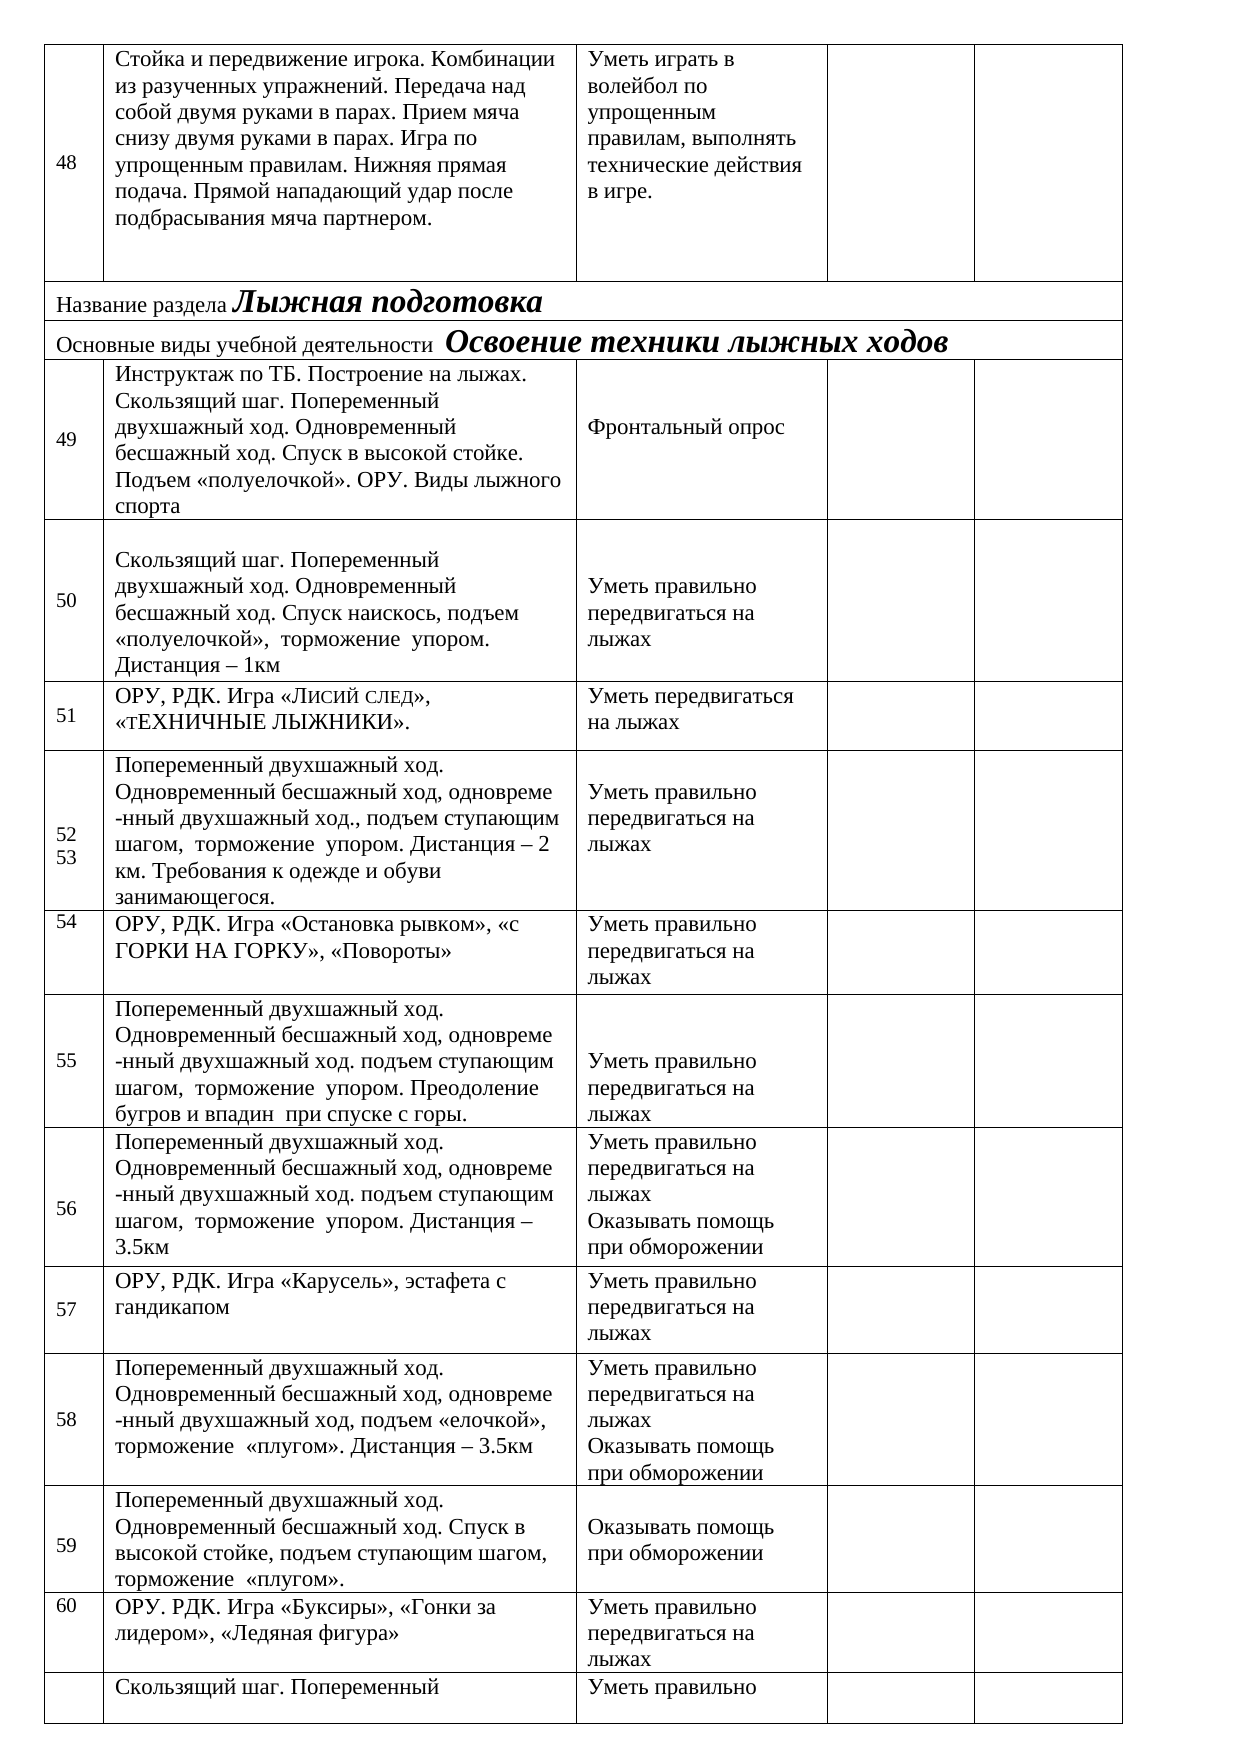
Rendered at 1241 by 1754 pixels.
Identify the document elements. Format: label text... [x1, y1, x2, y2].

table_cell Попеременный двухшажный ход. Одновременный бесшажный ход. Спуск в высокой стойке, подъем ступающим шагом, торможение «плугом». [104, 1486, 576, 1592]
table_cell [975, 1354, 1122, 1485]
table_cell Попеременный двухшажный ход. Одновременный бесшажный ход, одновреме -нный двухшажный ход. подъем ступающим шагом, торможение упором. Преодоление бугров и впадин при спуске с горы. [104, 995, 576, 1127]
table_cell 56 [45, 1128, 103, 1266]
table_cell [828, 1128, 974, 1266]
table_cell 48 [45, 45, 103, 281]
table_cell [828, 995, 974, 1127]
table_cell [104, 1673, 576, 1723]
table_cell [975, 995, 1122, 1127]
table_cell ОРУ. РДК. Игра «Буксиры», «Гонки за лидером», «Ледяная фигура» [104, 1593, 576, 1672]
table_cell [975, 1267, 1122, 1352]
table_cell [828, 1354, 974, 1485]
table_cell [975, 911, 1122, 994]
table_cell 58 [45, 1354, 103, 1485]
table_cell Основные виды учебной деятельности Освоение техники лыжных ходов [45, 321, 1122, 359]
table_cell Название раздела Лыжная подготовка [45, 282, 1122, 320]
table_cell [828, 45, 974, 281]
table_cell [828, 682, 974, 750]
table_cell Уметь правильно передвигаться на лыжах [577, 911, 827, 994]
table_cell 57 [45, 1267, 103, 1352]
table_cell 60 [45, 1593, 103, 1672]
table_cell ОРУ, РДК. Игра «Остановка рывком», «с ГОРКИ НА ГОРКУ», «Повороты» [104, 911, 576, 994]
table_cell 50 [45, 520, 103, 681]
table_cell [975, 1593, 1122, 1672]
table_cell [828, 520, 974, 681]
table_cell Уметь правильно передвигаться на лыжах [577, 520, 827, 681]
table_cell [577, 45, 827, 281]
table_cell Попеременный двухшажный ход. Одновременный бесшажный ход, одновреме -нный двухшажный ход. подъем ступающим шагом, торможение упором. Дистанция – 3.5км [104, 1128, 576, 1266]
table_cell [975, 520, 1122, 681]
table_cell [975, 682, 1122, 750]
table_cell [828, 1593, 974, 1672]
table_cell 51 [45, 682, 103, 750]
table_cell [577, 1673, 827, 1723]
table_cell Уметь правильно передвигаться на лыжах [577, 751, 827, 909]
table_cell Инструктаж по ТБ. Построение на лыжах. Скользящий шаг. Попеременный двухшажный ход. Одновременный бесшажный ход. Спуск в высокой стойке. Подъем «полуелочкой». ОРУ. Виды лыжного спорта [104, 360, 576, 518]
table_cell Скользящий шаг. Попеременный двухшажный ход. Одновременный бесшажный ход. Спуск наискось, подъем «полуелочкой», торможение упором. Дистанция – 1км [104, 520, 576, 681]
table_cell [828, 1486, 974, 1592]
table_cell ОРУ, РДК. Игра «Карусель», эстафета с гандикапом [104, 1267, 576, 1352]
table_cell [975, 1673, 1122, 1723]
table_cell [828, 1267, 974, 1352]
table_cell [975, 1486, 1122, 1592]
table_cell 61 [45, 1673, 103, 1723]
table_cell 59 [45, 1486, 103, 1592]
table_cell Уметь правильно передвигаться на лыжах [577, 995, 827, 1127]
table_cell Оказывать помощь при обморожении [577, 1486, 827, 1592]
table_cell 54 [45, 911, 103, 994]
table_cell [828, 751, 974, 909]
table_cell [975, 1128, 1122, 1266]
table_cell ОРУ, РДК. Игра «Лисий след», «тЕХНИЧНЫЕ ЛЫЖНИКИ». [104, 682, 576, 750]
table_cell Уметь правильно передвигаться на лыжах [577, 1593, 827, 1672]
table_cell 55 [45, 995, 103, 1127]
table_cell 49 [45, 360, 103, 518]
table_cell Уметь правильно передвигаться на лыжах [577, 1267, 827, 1352]
table_cell Уметь передвигаться на лыжах [577, 682, 827, 750]
table_cell Попеременный двухшажный ход. Одновременный бесшажный ход, одновреме -нный двухшажный ход, подъем «елочкой», торможение «плугом». Дистанция – 3.5км [104, 1354, 576, 1485]
table_cell [975, 360, 1122, 518]
table_cell [828, 911, 974, 994]
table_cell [104, 45, 576, 281]
table_cell Уметь правильно передвигаться на лыжах Оказывать помощь при обморожении [577, 1354, 827, 1485]
table_cell Попеременный двухшажный ход. Одновременный бесшажный ход, одновреме -нный двухшажный ход., подъем ступающим шагом, торможение упором. Дистанция – 2 км. Требования к одежде и обуви занимающегося. [104, 751, 576, 909]
table_cell Уметь правильно передвигаться на лыжах Оказывать помощь при обморожении [577, 1128, 827, 1266]
table_cell Фронтальный опрос [577, 360, 827, 518]
table_cell [828, 1673, 974, 1723]
table_cell [975, 45, 1122, 281]
table_cell [975, 751, 1122, 909]
table_cell 52 53 [45, 751, 103, 909]
table_cell [828, 360, 974, 518]
